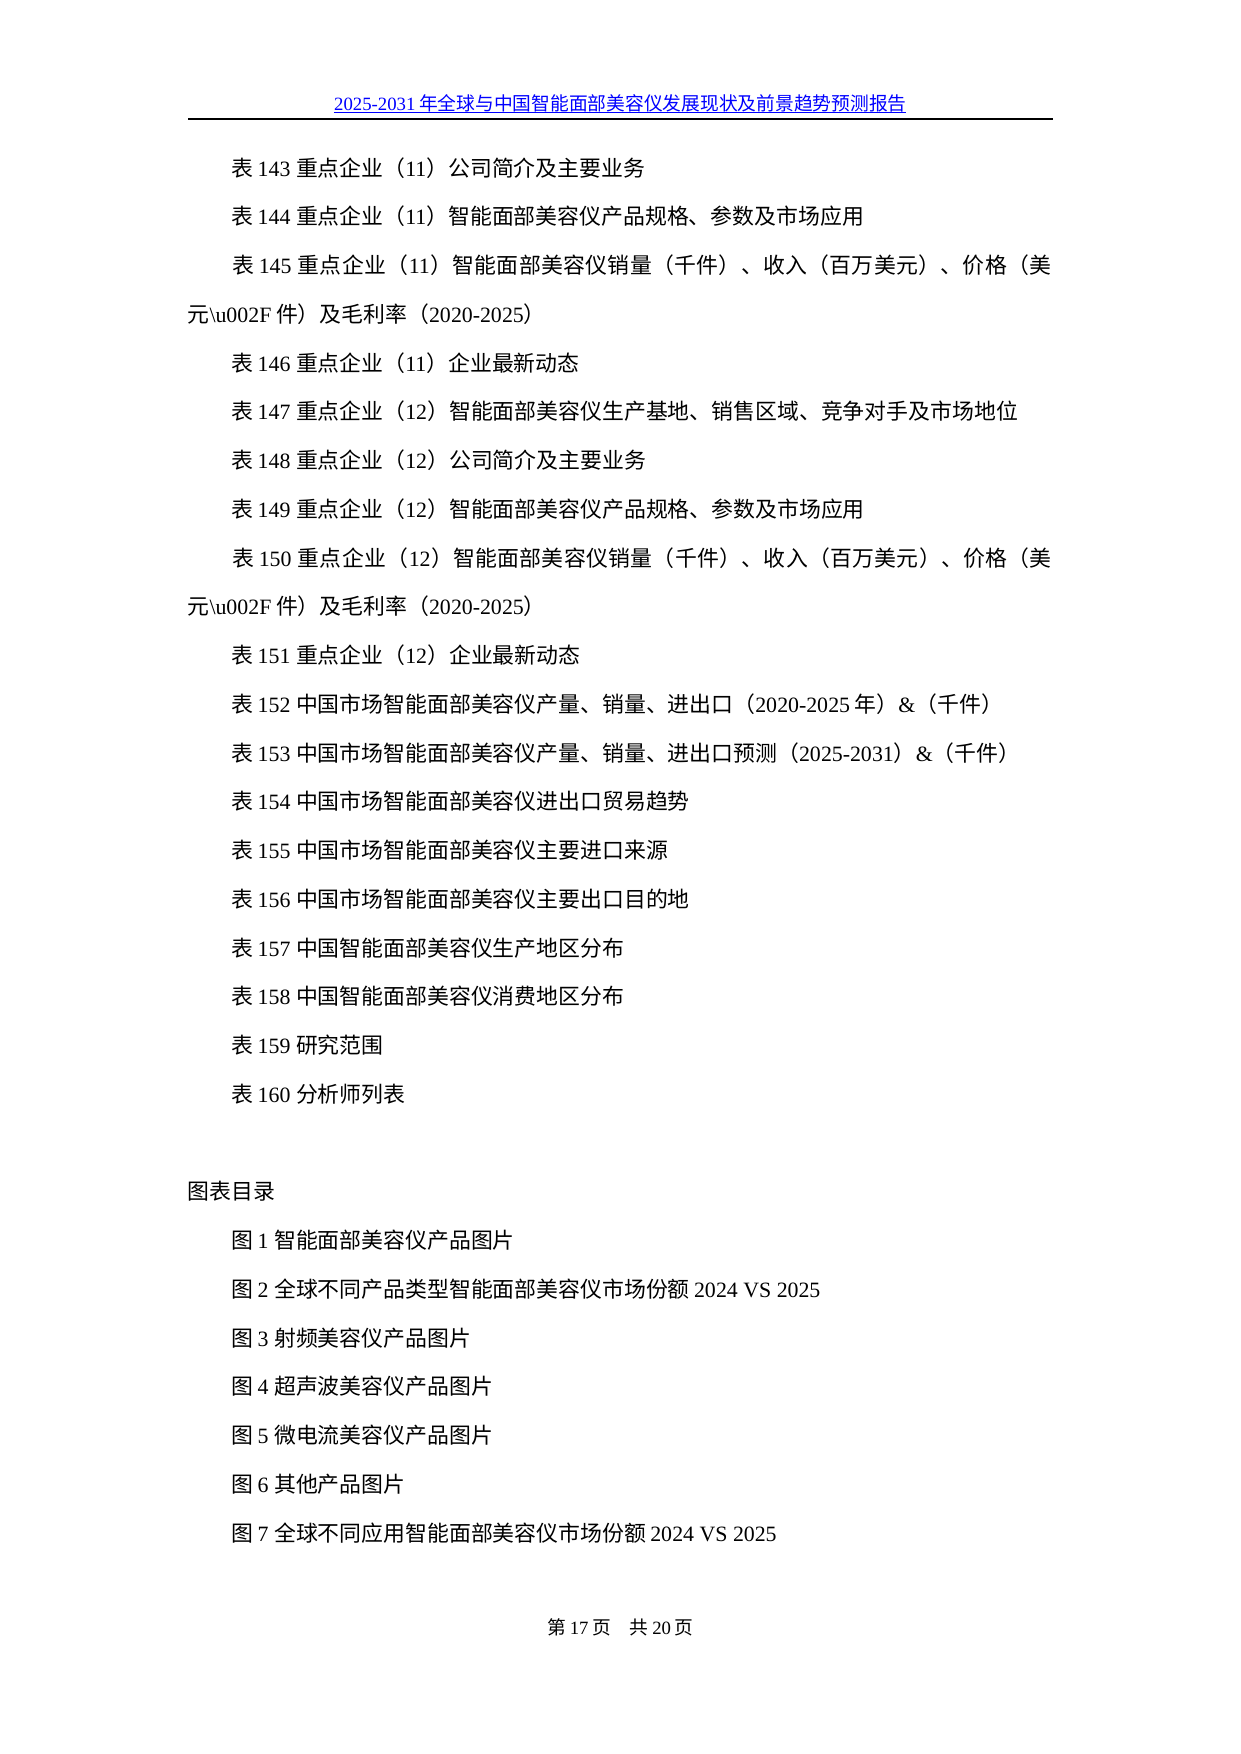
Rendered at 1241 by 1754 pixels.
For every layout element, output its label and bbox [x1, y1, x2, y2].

text [187, 150, 1053, 1548]
